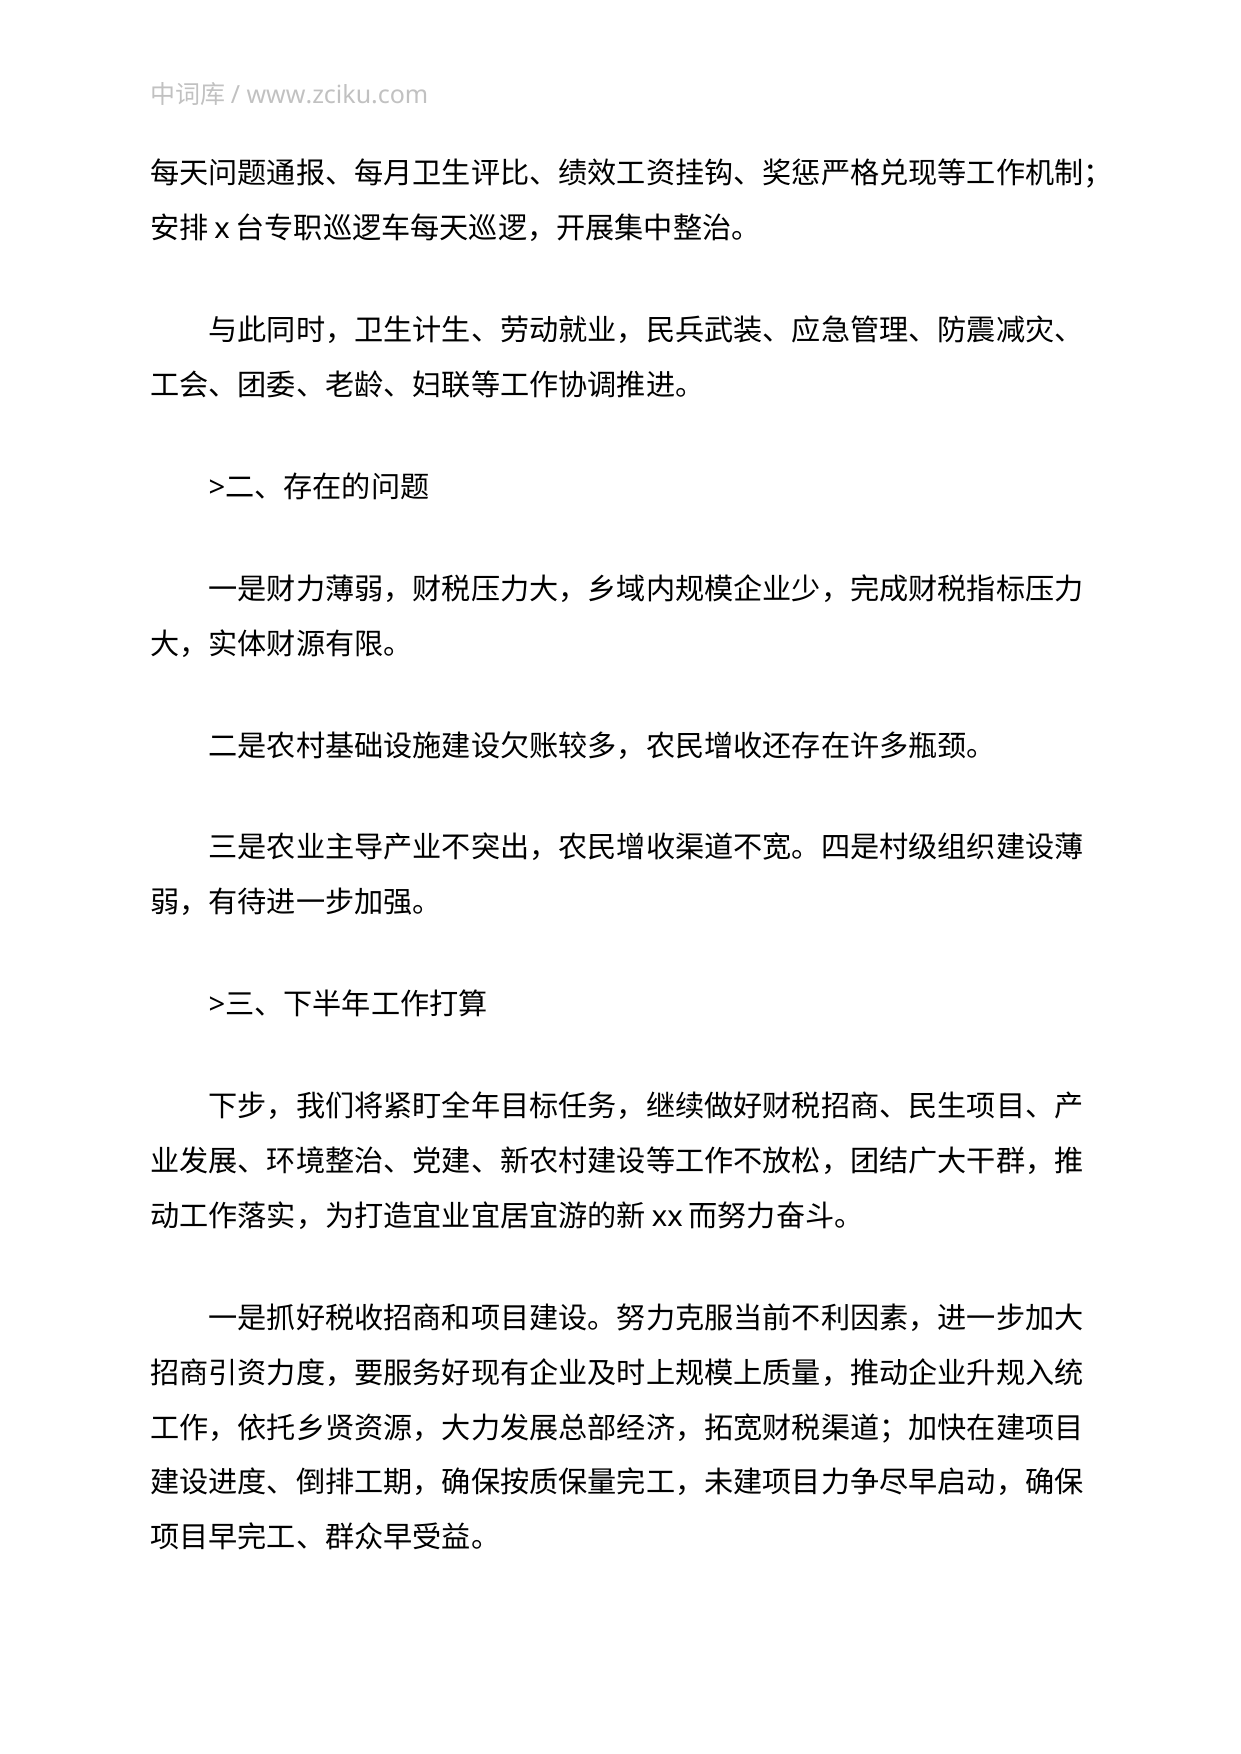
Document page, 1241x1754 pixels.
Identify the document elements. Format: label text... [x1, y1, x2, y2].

text 与此同时，卫生计生、劳动就业，民兵武装、应急管理、防震减灾、工会、团委、老龄、妇联等工作协调推进。 [150, 307, 1090, 404]
text 一是财力薄弱，财税压力大，乡域内规模企业少，完成财税指标压力大，实体财源有限。 [150, 566, 1090, 663]
text 一是抓好税收招商和项目建设。努力克服当前不利因素，进一步加大招商引资力度，要服务好现有企业及时上规模上质量，推动企业升规入统工作，依托乡贤资源，大力发展总部经济，拓宽财税渠道；加快在建项目建设进度、倒排工期，确保按质保量完工，未建项目力争尽早启动，确保项目早完工、群众早受益。 [150, 1294, 1090, 1556]
text 二是农村基础设施建设欠账较多，农民增收还存在许多瓶颈。 [150, 722, 1090, 764]
text >三、下半年工作打算 [150, 981, 1090, 1023]
text 三是农业主导产业不突出，农民增收渠道不宽。四是村级组织建设薄弱，有待进一步加强。 [150, 824, 1090, 921]
text >二、存在的问题 [150, 463, 1090, 506]
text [150, 150, 1090, 247]
text 下步，我们将紧盯全年目标任务，继续做好财税招商、民生项目、产业发展、环境整治、党建、新农村建设等工作不放松，团结广大干群，推动工作落实，为打造宜业宜居宜游的新xx而努力奋斗。 [150, 1083, 1090, 1235]
